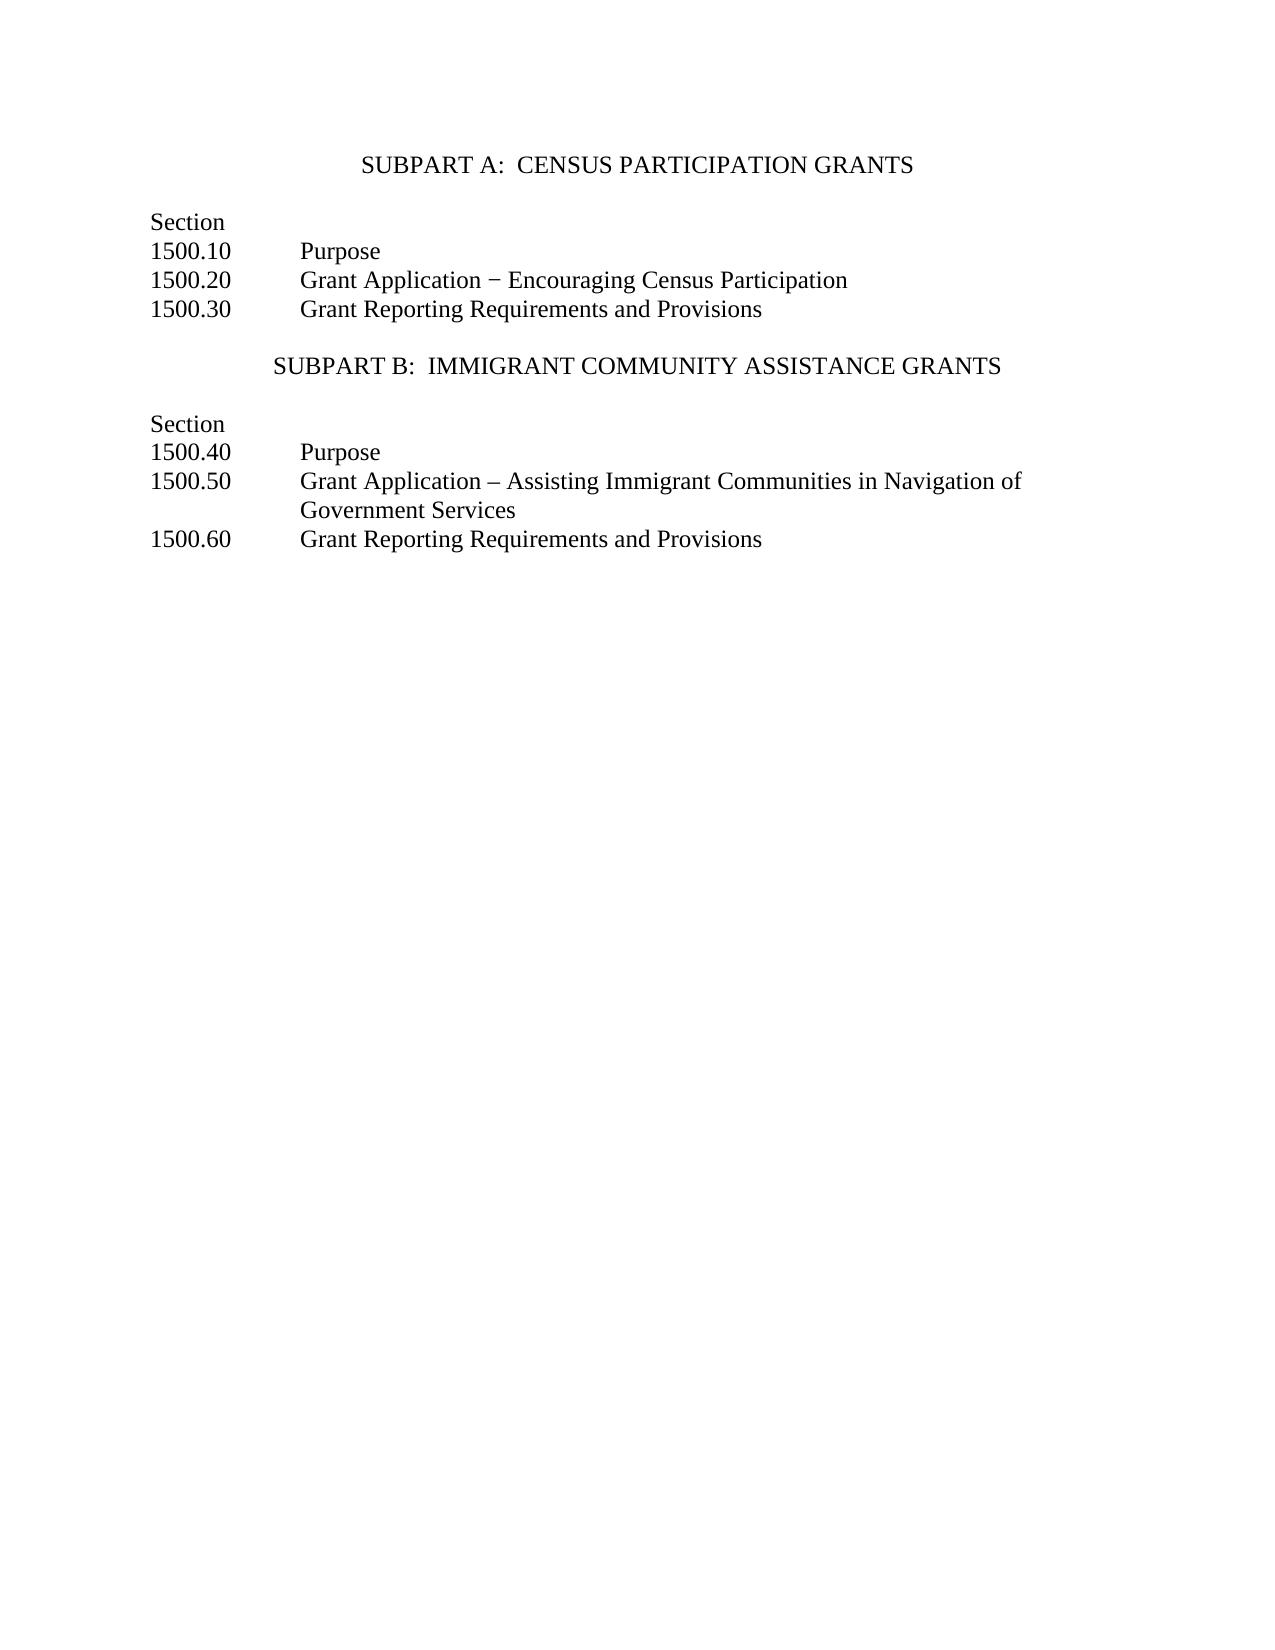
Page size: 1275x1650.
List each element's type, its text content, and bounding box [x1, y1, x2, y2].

text 1500.50 Grant Application – Assisting Immigrant Communities in Navigation of Government Services [150, 466, 1125, 524]
text 1500.30 Grant Reporting Requirements and Provisions [150, 294, 1125, 322]
text SUBPART A: CENSUS PARTICIPATION GRANTS [150, 150, 1125, 179]
text Section [150, 207, 1125, 236]
text 1500.10 Purpose [150, 236, 1125, 265]
text 1500.40 Purpose [150, 437, 1125, 466]
text 1500.20 Grant Application − Encouraging Census Participation [150, 265, 1125, 294]
text SUBPART B: IMMIGRANT COMMUNITY ASSISTANCE GRANTS [150, 351, 1125, 380]
text Section [150, 409, 1125, 437]
text 1500.60 Grant Reporting Requirements and Provisions [150, 524, 1125, 552]
